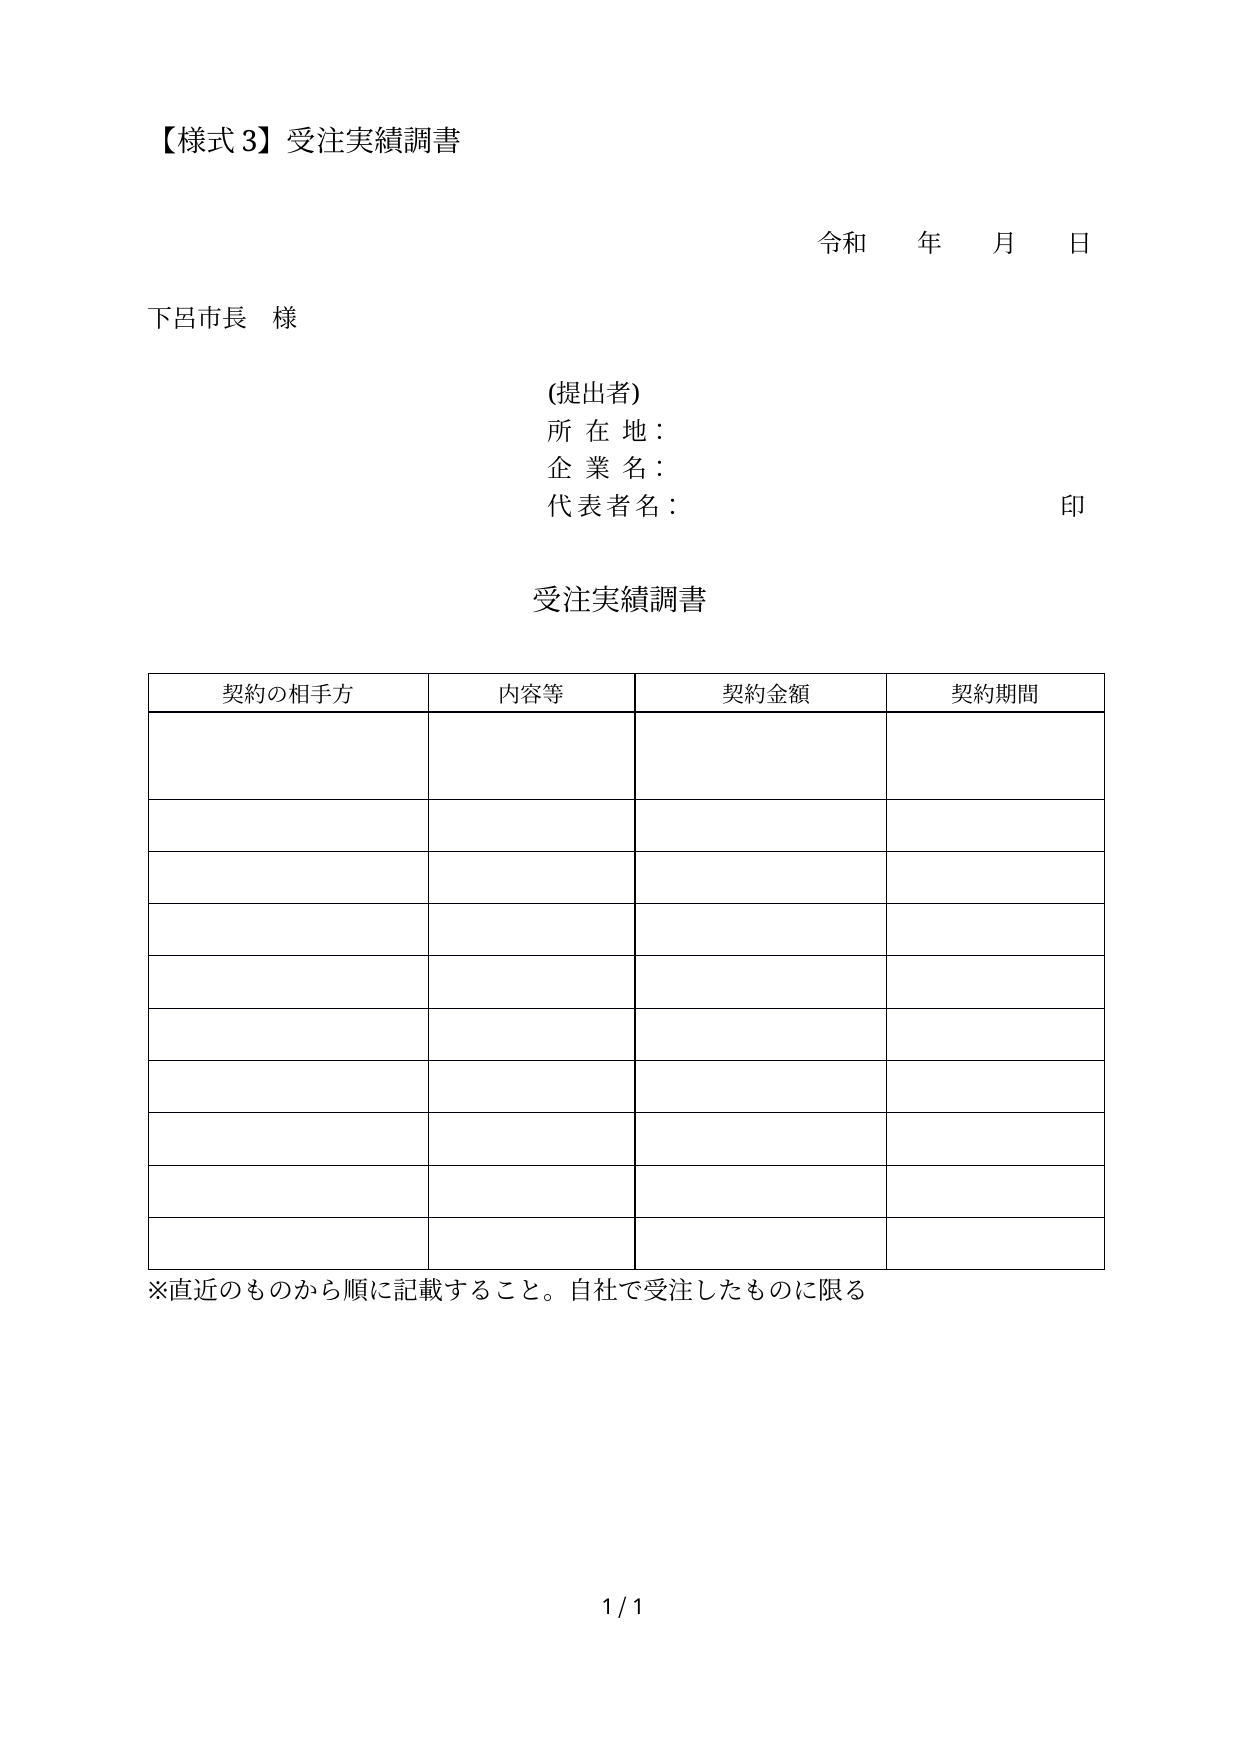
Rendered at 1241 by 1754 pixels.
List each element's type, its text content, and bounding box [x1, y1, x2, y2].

table_cell [149, 800, 428, 851]
table_cell [887, 852, 1104, 903]
text 代表者名： 印 [148, 485, 1092, 523]
text 受注実績調書 [148, 560, 1092, 635]
table_cell [636, 1218, 886, 1269]
table_cell [429, 1113, 634, 1164]
table_cell [149, 713, 428, 798]
table_cell [149, 1061, 428, 1112]
text 令和 年 月 日 [148, 223, 1092, 260]
table_cell [887, 1113, 1104, 1164]
table_header 契約期間 [887, 674, 1104, 711]
table_header 内容等 [429, 674, 634, 711]
table_cell [429, 956, 634, 1008]
table_cell [636, 713, 886, 798]
table_cell [636, 1061, 886, 1112]
table_cell [149, 1218, 428, 1269]
text (提出者) [148, 373, 1092, 410]
table_cell [429, 904, 634, 955]
text ※直近のものから順に記載すること。自社で受注したものに限る [148, 1270, 1092, 1308]
table_cell [149, 1113, 428, 1164]
table_cell [149, 852, 428, 903]
table_cell [636, 904, 886, 955]
table_cell [429, 1009, 634, 1060]
table_cell [429, 1166, 634, 1217]
table_header 契約金額 [636, 674, 886, 711]
table_cell [149, 904, 428, 955]
table_cell [429, 1061, 634, 1112]
text 所在地： [148, 410, 1107, 448]
table_cell [887, 1061, 1104, 1112]
table_cell [887, 1218, 1104, 1269]
table_cell [636, 1009, 886, 1060]
table_cell [636, 852, 886, 903]
table_cell [636, 1113, 886, 1164]
table_cell [636, 1166, 886, 1217]
table_cell [429, 800, 634, 851]
table_cell [429, 1218, 634, 1269]
table_cell [149, 1166, 428, 1217]
table_cell [149, 1009, 428, 1060]
table_cell [636, 956, 886, 1008]
table_cell [429, 713, 634, 798]
text 下呂市長 様 [148, 298, 1092, 335]
table_cell [149, 956, 428, 1008]
text 企業名： [148, 448, 1092, 485]
table_cell [887, 800, 1104, 851]
table_cell [887, 1009, 1104, 1060]
table_cell [887, 956, 1104, 1008]
table_cell [887, 904, 1104, 955]
table_cell [887, 713, 1104, 798]
table_cell [429, 852, 634, 903]
table_cell [636, 800, 886, 851]
table_header 契約の相手方 [149, 674, 428, 711]
table_cell [887, 1166, 1104, 1217]
